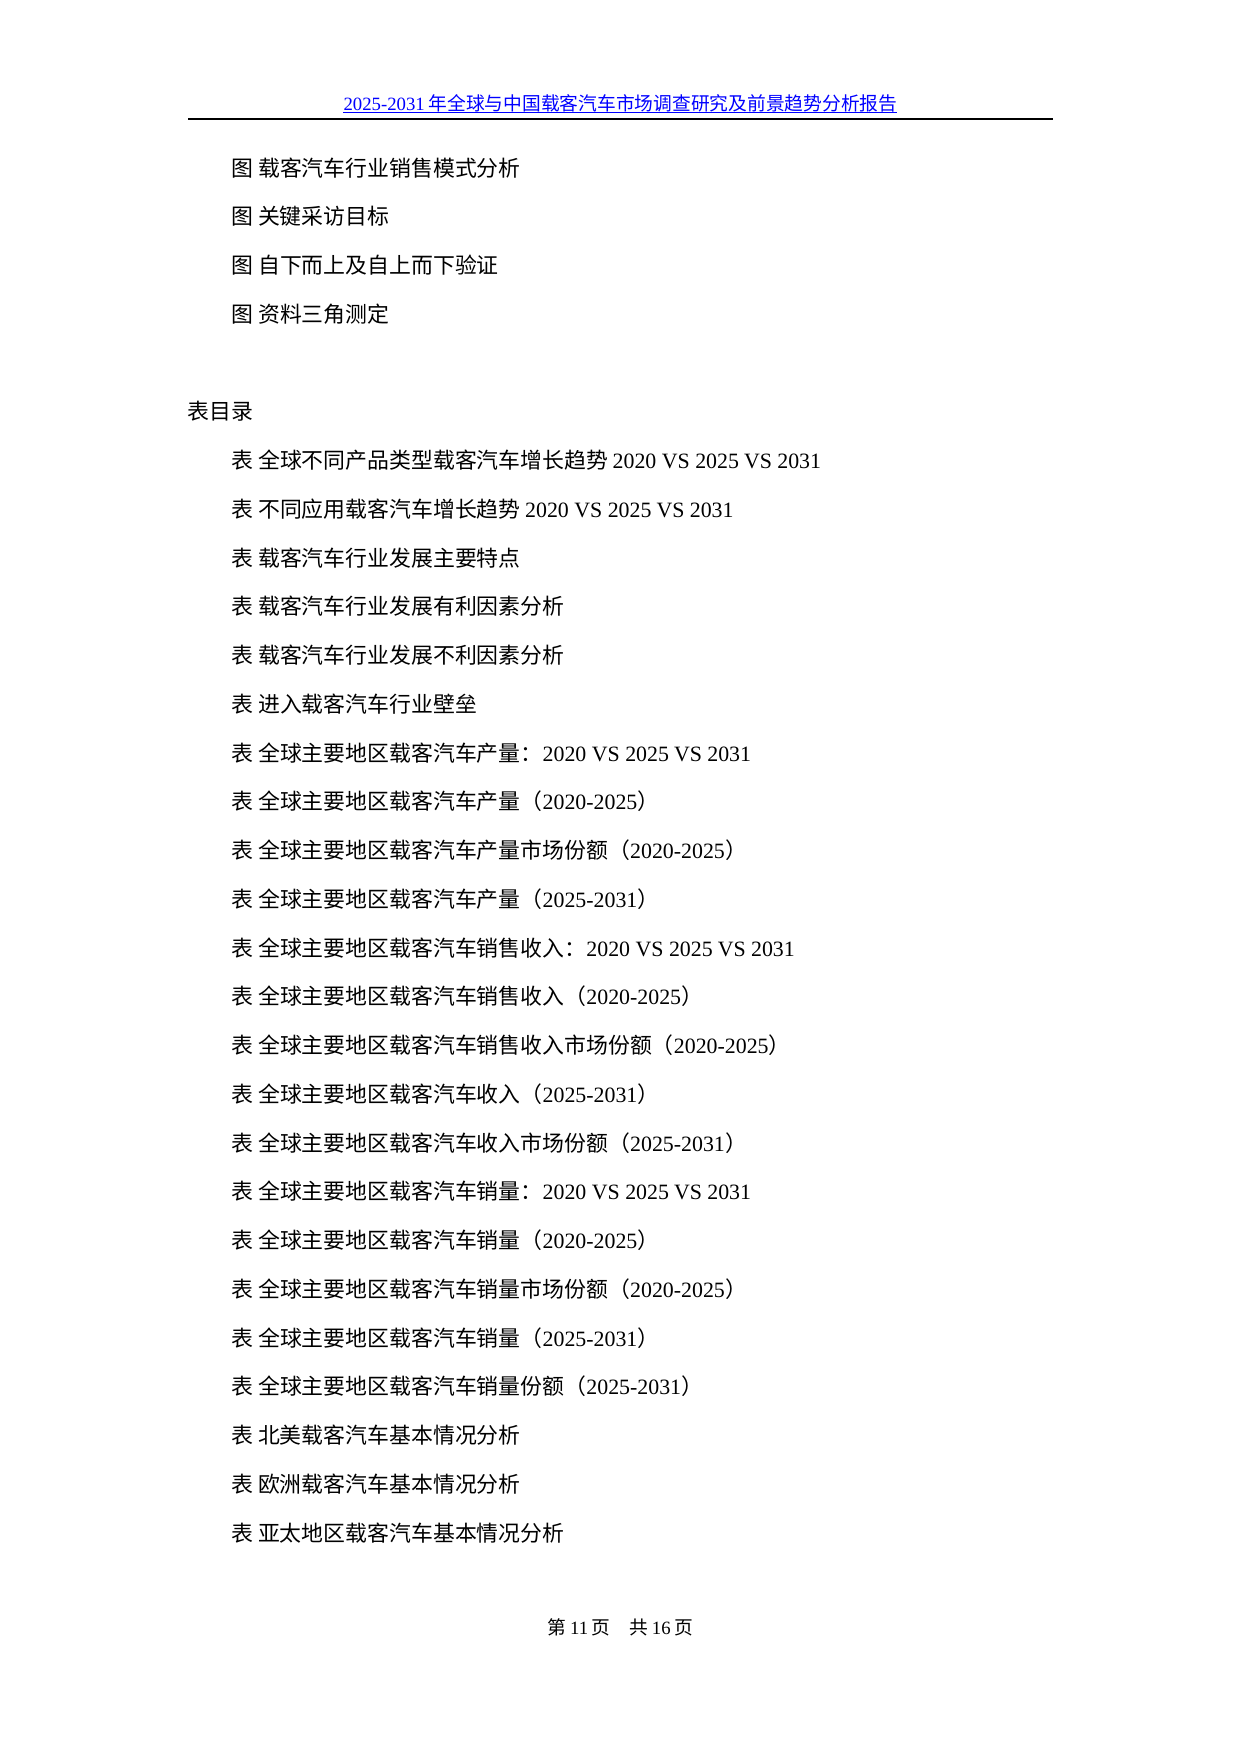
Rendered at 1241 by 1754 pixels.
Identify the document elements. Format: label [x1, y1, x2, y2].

text [187, 150, 1053, 1548]
